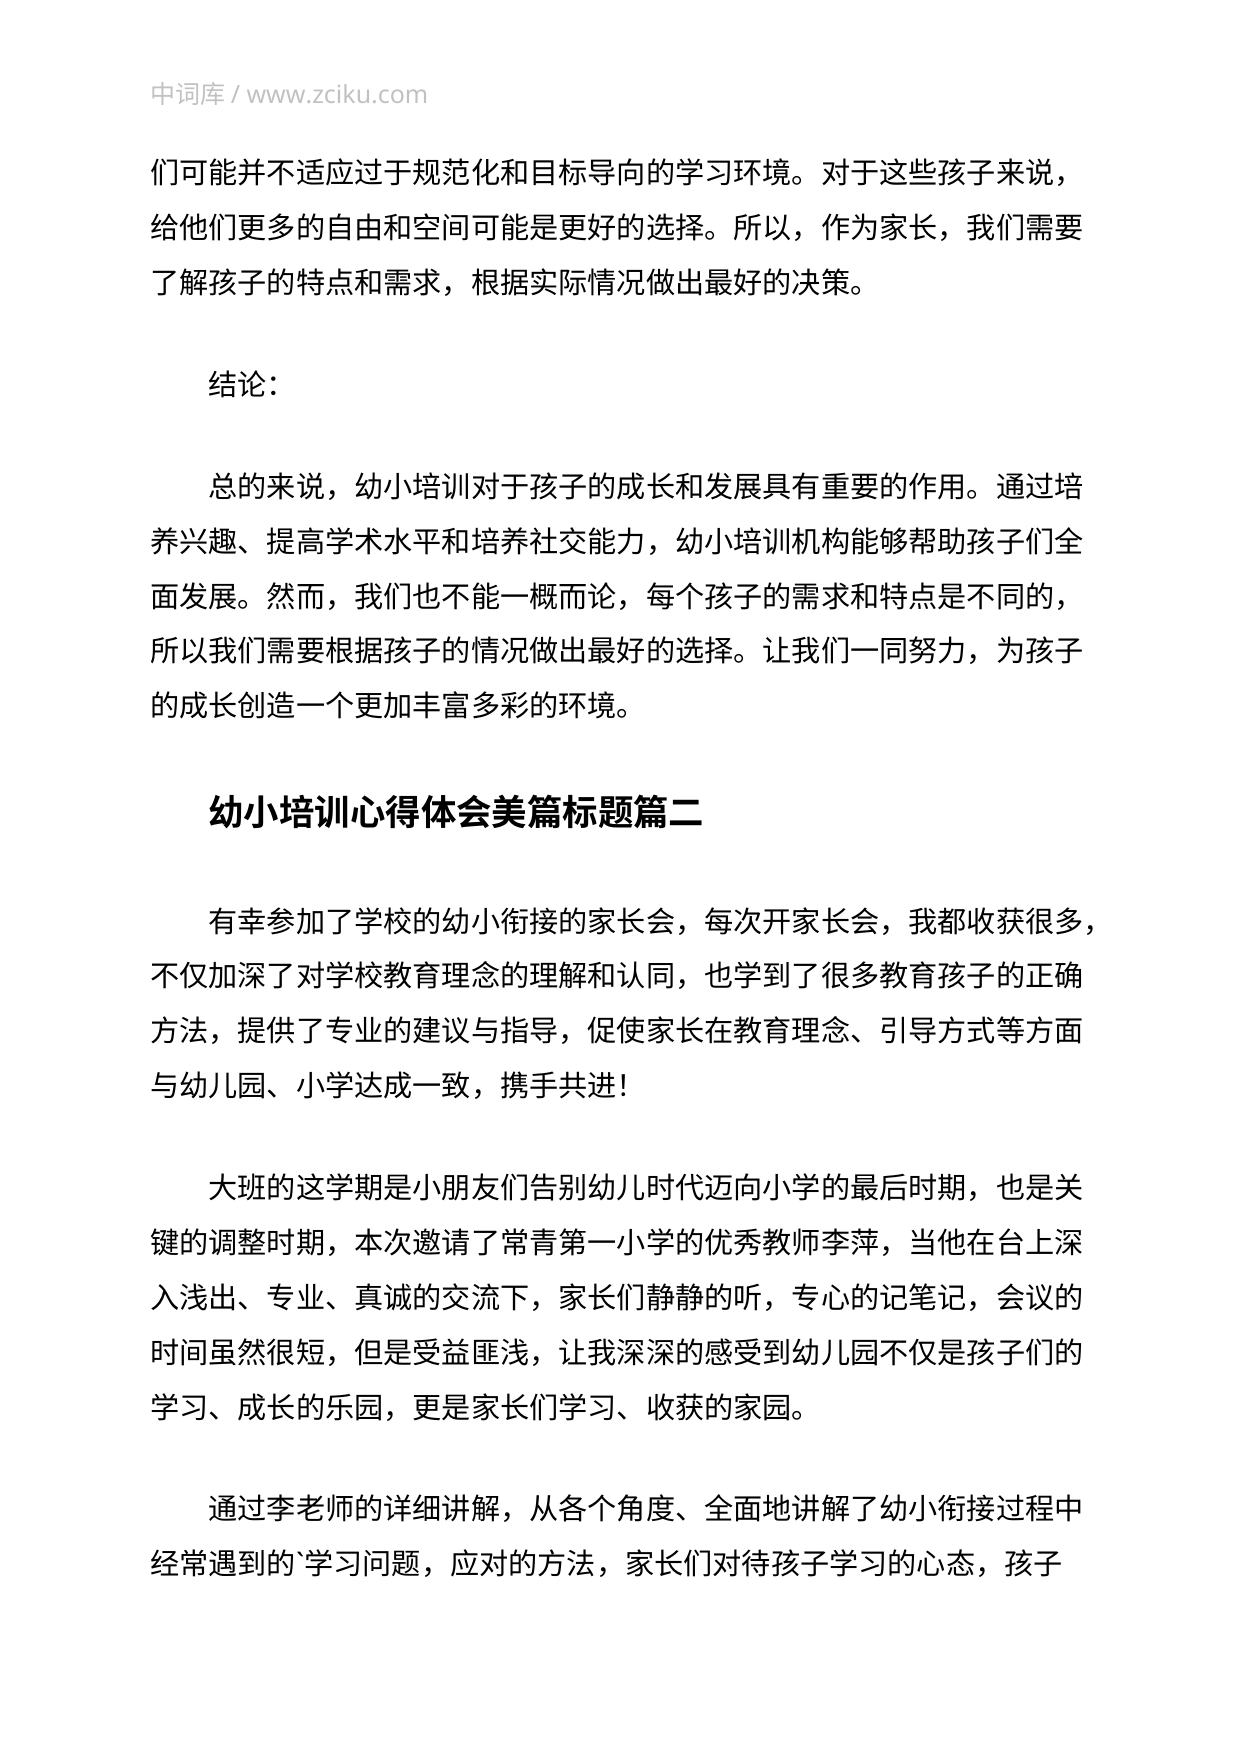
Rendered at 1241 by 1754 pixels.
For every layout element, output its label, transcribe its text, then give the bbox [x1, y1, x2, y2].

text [150, 150, 1090, 302]
text 总的来说，幼小培训对于孩子的成长和发展具有重要的作用。通过培养兴趣、提高学术水平和培养社交能力，幼小培训机构能够帮助孩子们全面发展。然而，我们也不能一概而论，每个孩子的需求和特点是不同的，所以我们需要根据孩子的情况做出最好的选择。让我们一同努力，为孩子的成长创造一个更加丰富多彩的环境。 [150, 463, 1090, 725]
text 大班的这学期是小朋友们告别幼儿时代迈向小学的最后时期，也是关键的调整时期，本次邀请了常青第一小学的优秀教师李萍，当他在台上深入浅出、专业、真诚的交流下，家长们静静的听，专心的记笔记，会议的时间虽然很短，但是受益匪浅，让我深深的感受到幼儿园不仅是孩子们的学习、成长的乐园，更是家长们学习、收获的家园。 [150, 1164, 1090, 1426]
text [150, 1486, 1090, 1583]
text 有幸参加了学校的幼小衔接的家长会，每次开家长会，我都收获很多，不仅加深了对学校教育理念的理解和认同，也学到了很多教育孩子的正确方法，提供了专业的建议与指导，促使家长在教育理念、引导方式等方面与幼儿园、小学达成一致，携手共进！ [150, 898, 1090, 1105]
text 结论： [150, 362, 1090, 404]
text 幼小培训心得体会美篇标题篇二 [150, 785, 1090, 836]
